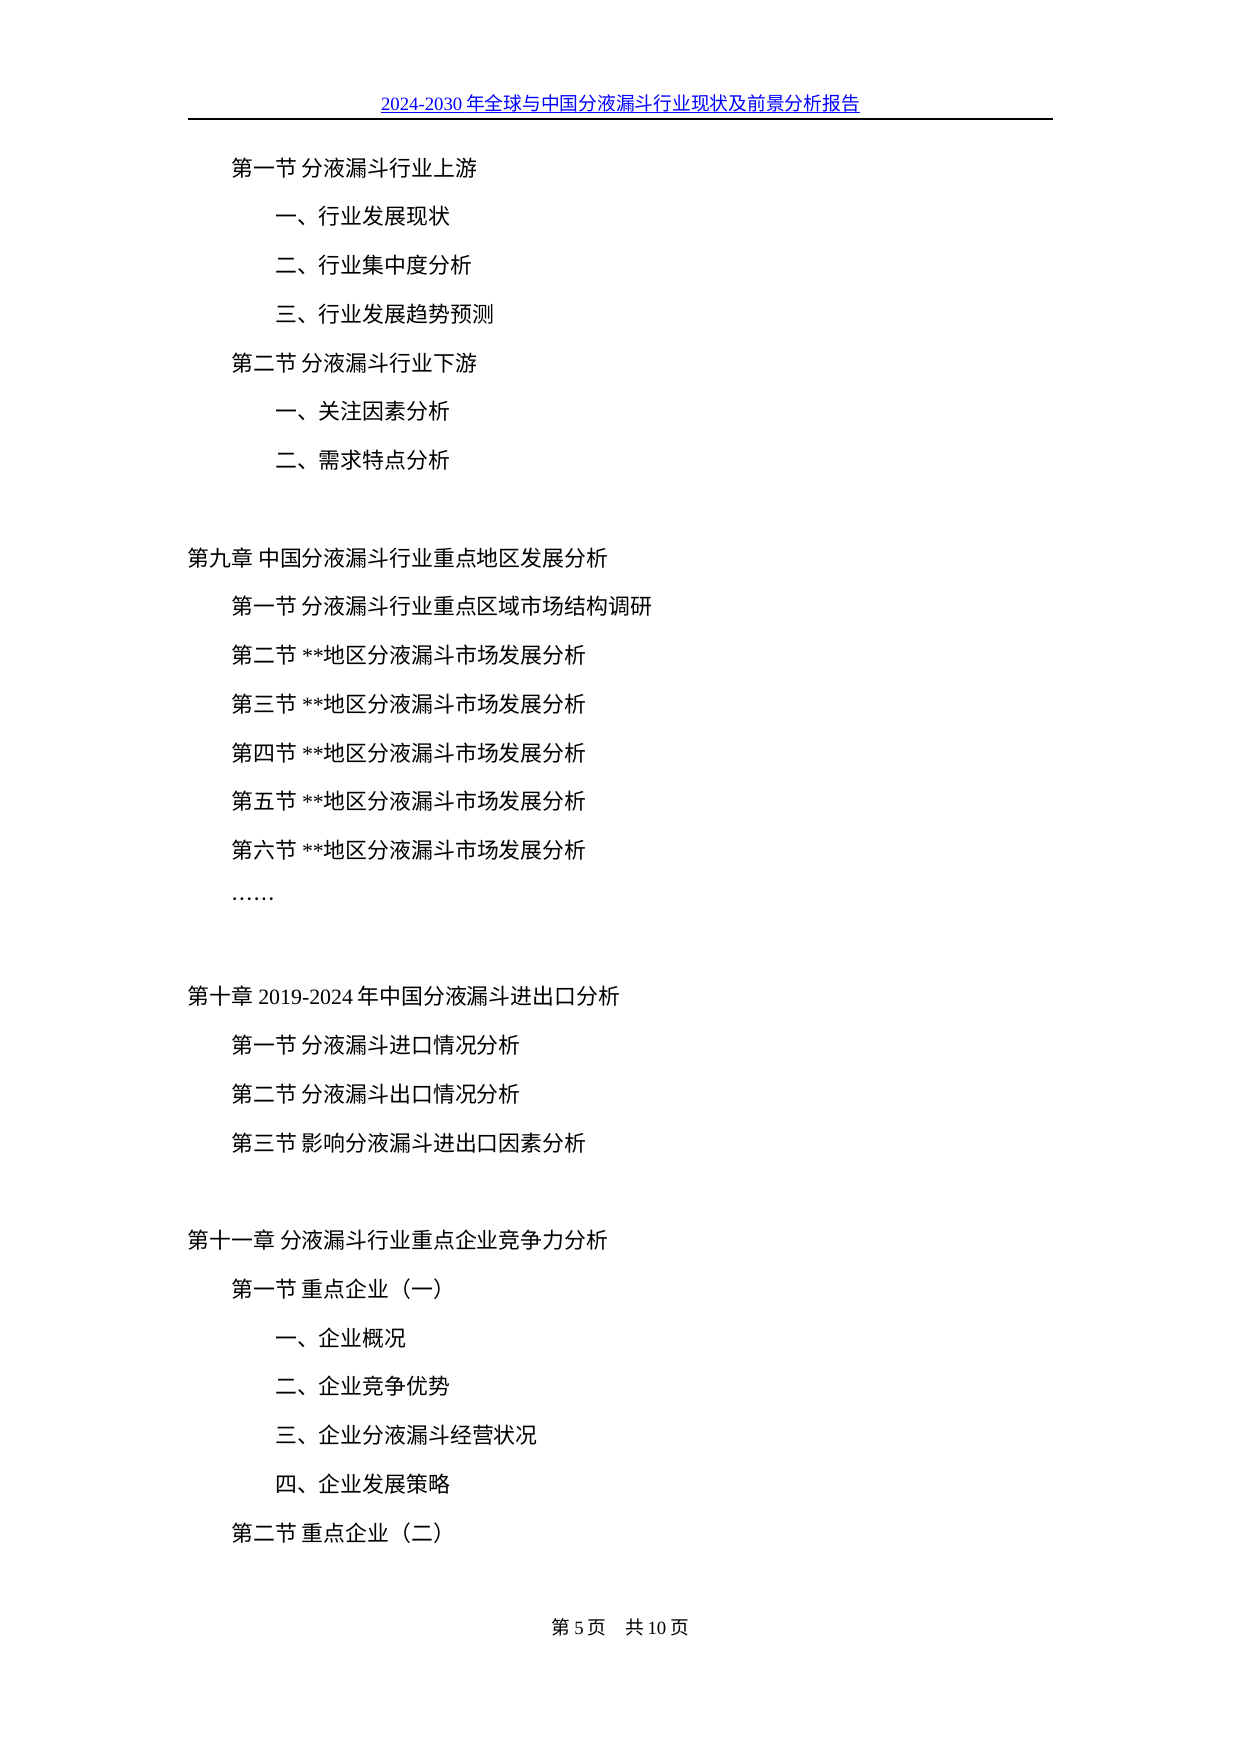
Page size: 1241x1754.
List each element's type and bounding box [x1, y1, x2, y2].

text [187, 150, 1053, 1548]
